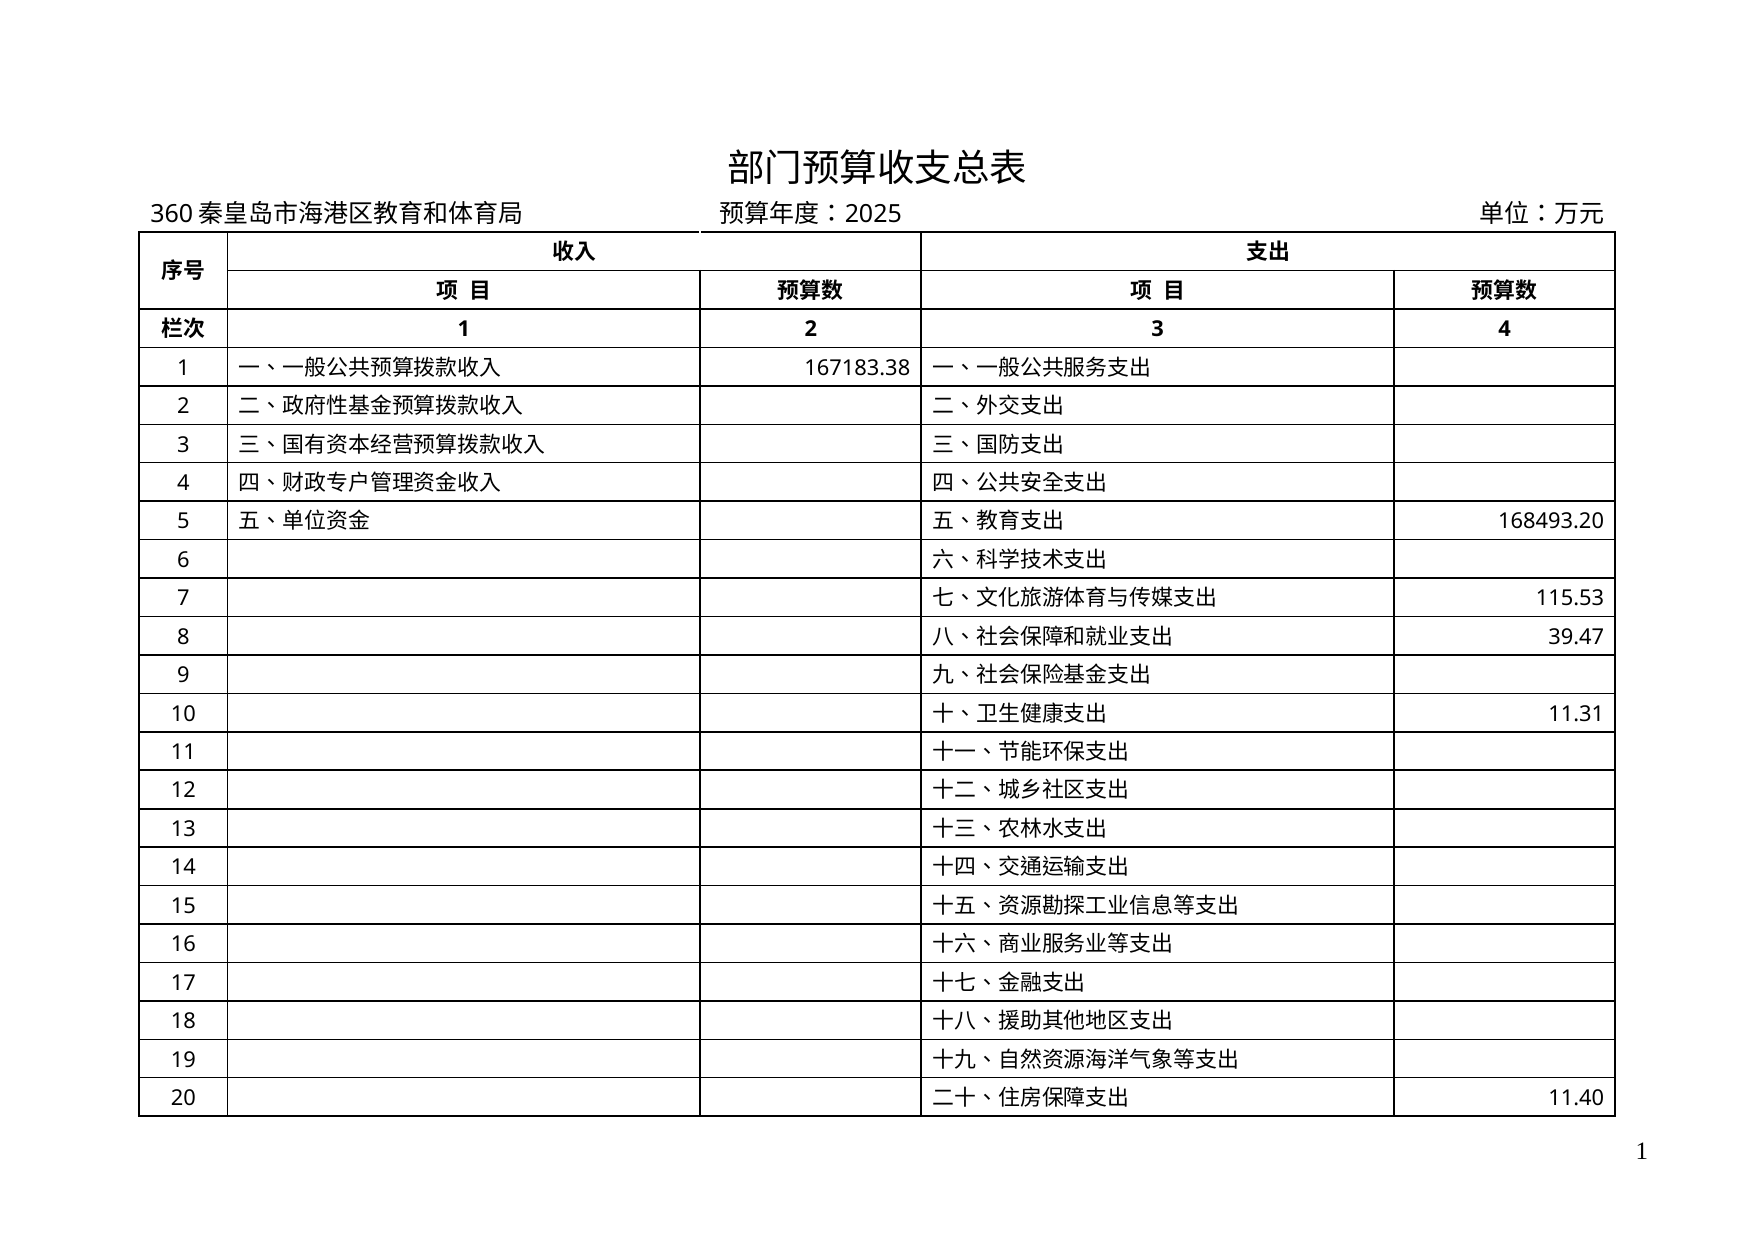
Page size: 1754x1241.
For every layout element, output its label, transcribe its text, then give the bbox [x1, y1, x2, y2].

table_cell [1395, 463, 1614, 500]
table_cell [701, 925, 920, 962]
table_cell 二十、住房保障支出 [922, 1078, 1393, 1115]
table_cell [1395, 540, 1614, 577]
table_cell 支出 [922, 233, 1614, 270]
table_cell 168493.20 [1395, 502, 1614, 539]
table_cell 167183.38 [701, 348, 920, 385]
table_cell 14 [140, 848, 227, 885]
table_cell 十五、资源勘探工业信息等支出 [922, 886, 1393, 923]
table_cell 2 [701, 310, 920, 347]
table_cell [1395, 656, 1614, 692]
table_cell [701, 694, 920, 731]
table_cell [701, 886, 920, 923]
table_cell [701, 425, 920, 462]
table_cell 二、政府性基金预算拨款收入 [228, 387, 699, 423]
table_cell [1395, 925, 1614, 962]
table_cell 八、社会保障和就业支出 [922, 617, 1393, 654]
table_cell 115.53 [1395, 579, 1614, 616]
table_cell [228, 1040, 699, 1077]
table_cell [228, 694, 699, 731]
table_cell [228, 925, 699, 962]
table_cell 1 [140, 348, 227, 385]
table_cell 十四、交通运输支出 [922, 848, 1393, 885]
table_cell 9 [140, 656, 227, 692]
table_cell 十七、金融支出 [922, 963, 1393, 1000]
table_cell [701, 502, 920, 539]
table_cell 十一、节能环保支出 [922, 733, 1393, 769]
table_cell [228, 886, 699, 923]
table_cell 39.47 [1395, 617, 1614, 654]
table_cell [1395, 771, 1614, 808]
table_cell 四、公共安全支出 [922, 463, 1393, 500]
table_cell [701, 810, 920, 846]
table_cell [701, 540, 920, 577]
table_cell 17 [140, 963, 227, 1000]
table_cell 4 [1395, 310, 1614, 347]
table_cell 13 [140, 810, 227, 846]
table_cell [701, 1040, 920, 1077]
table_cell 收入 [228, 233, 920, 270]
table_header 单位：万元 [922, 195, 1614, 231]
table_cell [228, 771, 699, 808]
table_cell 19 [140, 1040, 227, 1077]
table_cell 二、外交支出 [922, 387, 1393, 423]
table_cell 十六、商业服务业等支出 [922, 925, 1393, 962]
table_cell 五、单位资金 [228, 502, 699, 539]
table_cell [1395, 963, 1614, 1000]
table_cell [228, 1002, 699, 1038]
table_cell 十三、农林水支出 [922, 810, 1393, 846]
table_cell 预算数 [1395, 271, 1614, 308]
table_cell [1395, 1002, 1614, 1038]
table_cell 三、国防支出 [922, 425, 1393, 462]
table_cell 六、科学技术支出 [922, 540, 1393, 577]
table_cell 10 [140, 694, 227, 731]
table_cell 4 [140, 463, 227, 500]
table_header 360秦皇岛市海港区教育和体育局 [140, 195, 699, 231]
table_cell [701, 848, 920, 885]
table_cell [701, 656, 920, 692]
table_cell 15 [140, 886, 227, 923]
table_cell [701, 617, 920, 654]
table_cell [1395, 348, 1614, 385]
table_cell [228, 963, 699, 1000]
table_cell [1395, 733, 1614, 769]
table_cell 5 [140, 502, 227, 539]
table_cell 11.40 [1395, 1078, 1614, 1115]
table_cell 一、一般公共预算拨款收入 [228, 348, 699, 385]
table_cell 十二、城乡社区支出 [922, 771, 1393, 808]
table_cell 十、卫生健康支出 [922, 694, 1393, 731]
table_cell 七、文化旅游体育与传媒支出 [922, 579, 1393, 616]
table_cell [701, 771, 920, 808]
table_cell [1395, 848, 1614, 885]
table_cell 序号 [140, 233, 227, 308]
table_cell 1 [228, 310, 699, 347]
table_cell 11 [140, 733, 227, 769]
table_cell 8 [140, 617, 227, 654]
table_cell [1395, 886, 1614, 923]
table_header 预算年度：2025 [701, 195, 920, 231]
table_cell 项 目 [922, 271, 1393, 308]
table_cell 项 目 [228, 271, 699, 308]
table_cell 三、国有资本经营预算拨款收入 [228, 425, 699, 462]
table_cell [1395, 810, 1614, 846]
table_cell [701, 579, 920, 616]
table_cell 预算数 [701, 271, 920, 308]
table_cell 2 [140, 387, 227, 423]
table_cell [228, 810, 699, 846]
table_cell [1395, 387, 1614, 423]
table_cell 十八、援助其他地区支出 [922, 1002, 1393, 1038]
table_cell [228, 656, 699, 692]
table_cell [228, 848, 699, 885]
table_cell [228, 1078, 699, 1115]
table_cell [701, 387, 920, 423]
table_cell [701, 463, 920, 500]
table_cell 四、财政专户管理资金收入 [228, 463, 699, 500]
table_cell 16 [140, 925, 227, 962]
table_cell [228, 540, 699, 577]
table_cell 6 [140, 540, 227, 577]
table_cell 九、社会保险基金支出 [922, 656, 1393, 692]
table_cell 五、教育支出 [922, 502, 1393, 539]
table_cell [1395, 425, 1614, 462]
table_cell [701, 733, 920, 769]
table_cell 18 [140, 1002, 227, 1038]
table_cell [701, 1002, 920, 1038]
table_cell 7 [140, 579, 227, 616]
table_cell [1395, 1040, 1614, 1077]
table_cell 栏次 [140, 310, 227, 347]
table_cell 一、一般公共服务支出 [922, 348, 1393, 385]
text 部门预算收支总表 [106, 142, 1648, 193]
table_cell 3 [140, 425, 227, 462]
table_cell 20 [140, 1078, 227, 1115]
table_cell 3 [922, 310, 1393, 347]
table_cell [228, 617, 699, 654]
table_cell [228, 733, 699, 769]
table_cell [228, 579, 699, 616]
table_cell 十九、自然资源海洋气象等支出 [922, 1040, 1393, 1077]
table_cell 11.31 [1395, 694, 1614, 731]
table_cell 12 [140, 771, 227, 808]
table_cell [701, 963, 920, 1000]
table_cell [701, 1078, 920, 1115]
